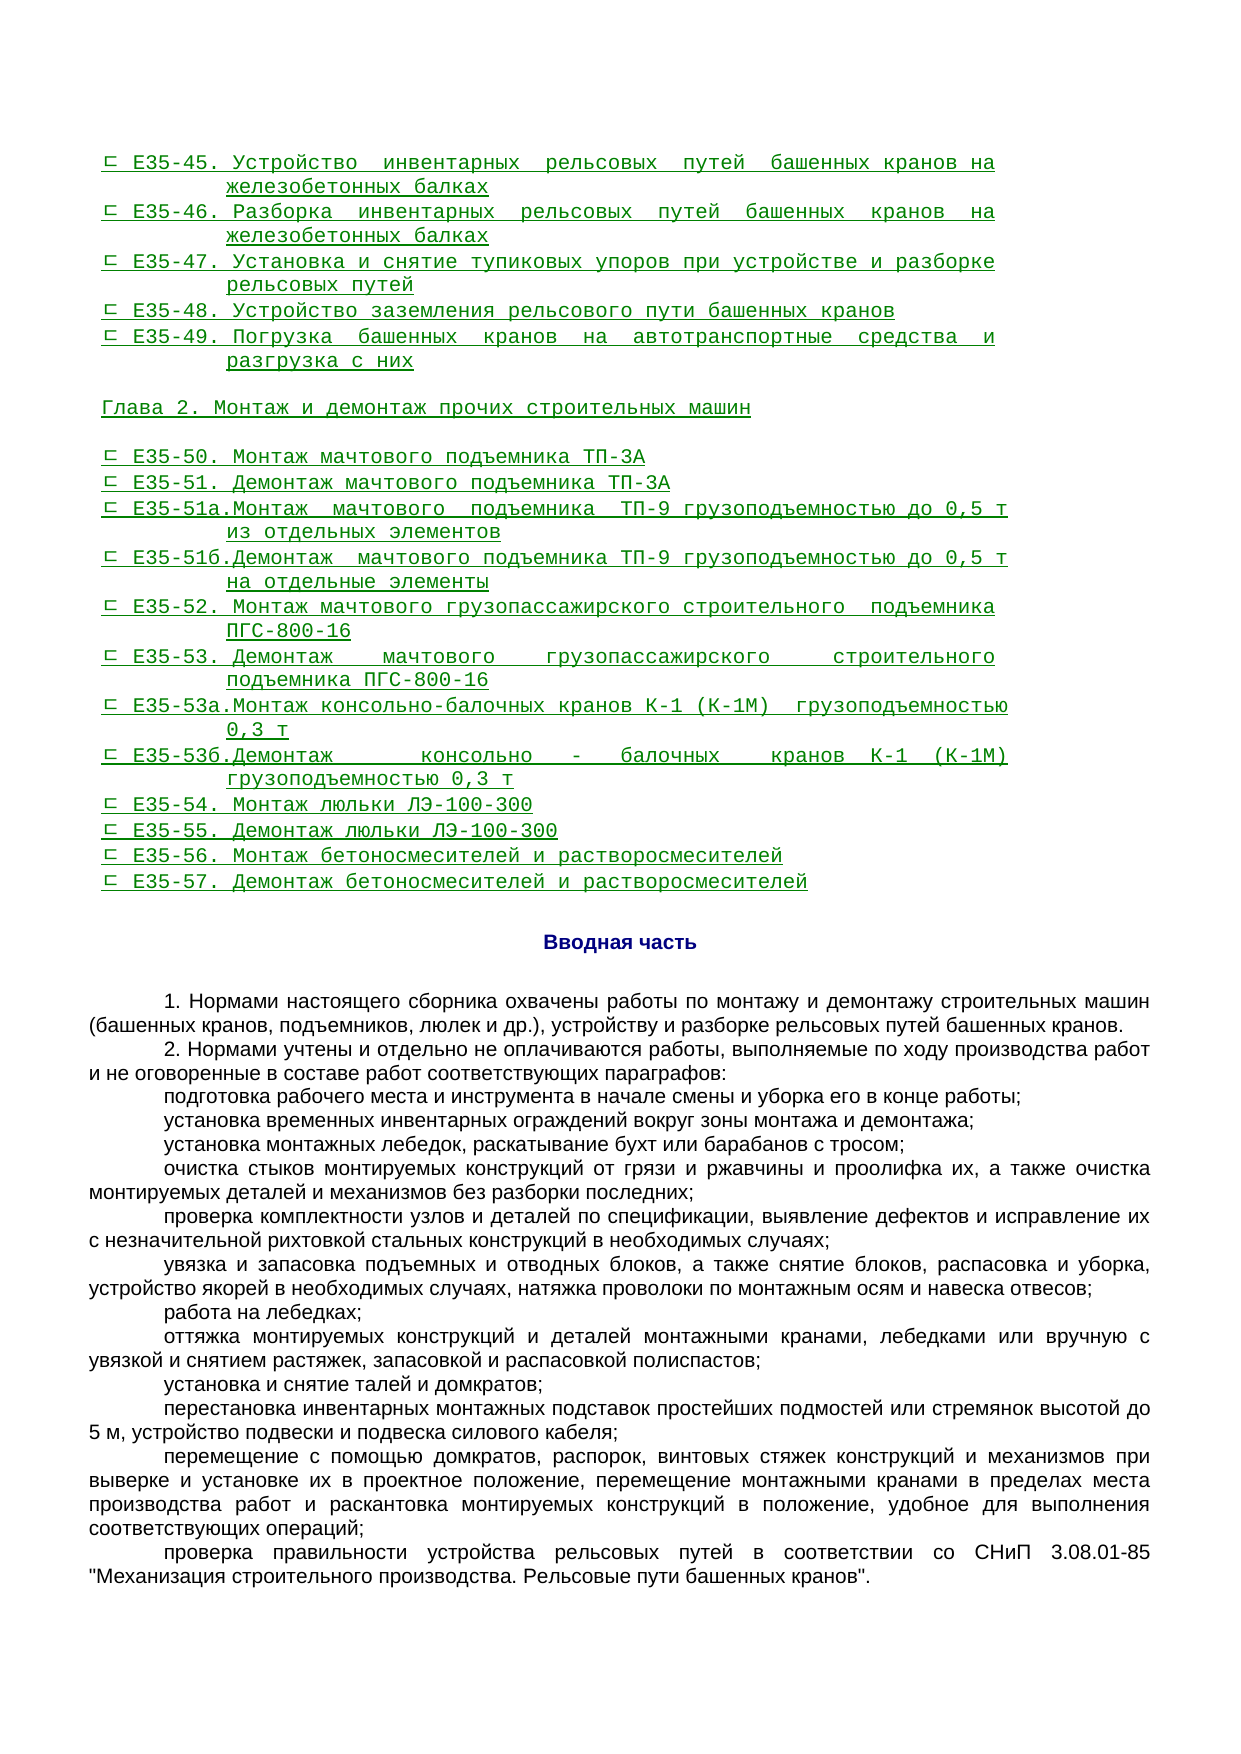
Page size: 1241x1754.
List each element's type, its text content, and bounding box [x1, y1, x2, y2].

text работа на лебедках; [88, 1300, 1152, 1324]
text ﾧ Е35-50. Монтаж мачтового подъемника ТП-3А [88, 444, 1152, 470]
text проверка правильности устройства рельсовых путей в соответствии со СНиП 3.08.01-85 "Механизация строительного производства. Рельсовые пути башенных кранов". [88, 1539, 1152, 1587]
text ﾧ Е35-45. Устройство инвентарных рельсовых путей башенных кранов на [88, 150, 1152, 176]
text ﾧ Е35-55. Демонтаж люльки ЛЭ-100-300 [88, 818, 1152, 843]
text ﾧ Е35-46. Разборка инвентарных рельсовых путей башенных кранов на [88, 199, 1152, 225]
text установка монтажных лебедок, раскатывание бухт или барабанов с тросом; [88, 1132, 1152, 1156]
text подъемника ПГС-800-16 [88, 669, 1152, 693]
text Глава 2. Монтаж и демонтаж прочих строительных машин [88, 397, 1152, 421]
text ﾧ Е35-57. Демонтаж бетоносмесителей и растворосмесителей [88, 869, 1152, 895]
text ﾧ Е35-48. Устройство заземления рельсового пути башенных кранов [88, 298, 1152, 324]
text ПГС-800-16 [88, 620, 1152, 644]
text установка временных инвентарных ограждений вокруг зоны монтажа и демонтажа; [88, 1108, 1152, 1132]
text увязка и запасовка подъемных и отводных блоков, а также снятие блоков, распасовка и уборка, устройство якорей в необходимых случаях, натяжка проволоки по монтажным осям и навеска отвесов; [88, 1252, 1152, 1300]
text ﾧ Е35-47. Установка и снятие тупиковых упоров при устройстве и разборке [88, 249, 1152, 274]
text проверка комплектности узлов и деталей по спецификации, выявление дефектов и исправление их с незначительной рихтовкой стальных конструкций в необходимых случаях; [88, 1204, 1152, 1252]
text оттяжка монтируемых конструкций и деталей монтажными кранами, лебедками или вручную с увязкой и снятием растяжек, запасовкой и распасовкой полиспастов; [88, 1324, 1152, 1372]
text перемещение с помощью домкратов, распорок, винтовых стяжек конструкций и механизмов при выверке и установке их в проектное положение, перемещение монтажными кранами в пределах места производства работ и раскантовка монтируемых конструкций в положение, удобное для выполнения соответствующих операций; [88, 1444, 1152, 1539]
text железобетонных балках [88, 176, 1152, 199]
text ﾧ Е35-56. Монтаж бетоносмесителей и растворосмесителей [88, 843, 1152, 869]
text ﾧ Е35-49. Погрузка башенных кранов на автотранспортные средства и [88, 324, 1152, 349]
text ﾧ Е35-54. Монтаж люльки ЛЭ-100-300 [88, 792, 1152, 818]
text ﾧ Е35-51. Демонтаж мачтового подъемника ТП-3А [88, 470, 1152, 496]
text перестановка инвентарных монтажных подставок простейших подмостей или стремянок высотой до 5 м, устройство подвески и подвеска силового кабеля; [88, 1396, 1152, 1444]
text ﾧ Е35-51а.Монтаж мачтового подъемника ТП-9 грузоподъемностью до 0,5 т [88, 496, 1152, 521]
text ﾧ Е35-53б.Демонтаж консольно - балочных кранов К-1 (К-1М) [88, 742, 1152, 768]
text 1. Нормами настоящего сборника охвачены работы по монтажу и демонтажу строительных машин (башенных кранов, подъемников, люлек и др.), устройству и разборке рельсовых путей башенных кранов. [88, 988, 1152, 1036]
text ﾧ Е35-53а.Монтаж консольно-балочных кранов К-1 (К-1М) грузоподъемностью [88, 693, 1152, 719]
text железобетонных балках [88, 225, 1152, 249]
text из отдельных элементов [88, 521, 1152, 545]
text установка и снятие талей и домкратов; [88, 1372, 1152, 1396]
text на отдельные элементы [88, 571, 1152, 594]
text подготовка рабочего места и инструмента в начале смены и уборка его в конце работы; [88, 1084, 1152, 1108]
text ﾧ Е35-52. Монтаж мачтового грузопассажирского строительного подъемника [88, 594, 1152, 620]
text разгрузка с них [88, 349, 1152, 373]
list Вводная часть [88, 930, 1152, 954]
text рельсовых путей [88, 274, 1152, 298]
text ﾧ Е35-53. Демонтаж мачтового грузопассажирского строительного [88, 644, 1152, 669]
text очистка стыков монтируемых конструкций от грязи и ржавчины и проолифка их, а также очистка монтируемых деталей и механизмов без разборки последних; [88, 1156, 1152, 1204]
text грузоподъемностью 0,3 т [88, 768, 1152, 792]
text 2. Нормами учтены и отдельно не оплачиваются работы, выполняемые по ходу производства работ и не оговоренные в составе работ соответствующих параграфов: [88, 1036, 1152, 1084]
text 0,3 т [88, 719, 1152, 742]
text ﾧ Е35-51б.Демонтаж мачтового подъемника ТП-9 грузоподъемностью до 0,5 т [88, 545, 1152, 571]
